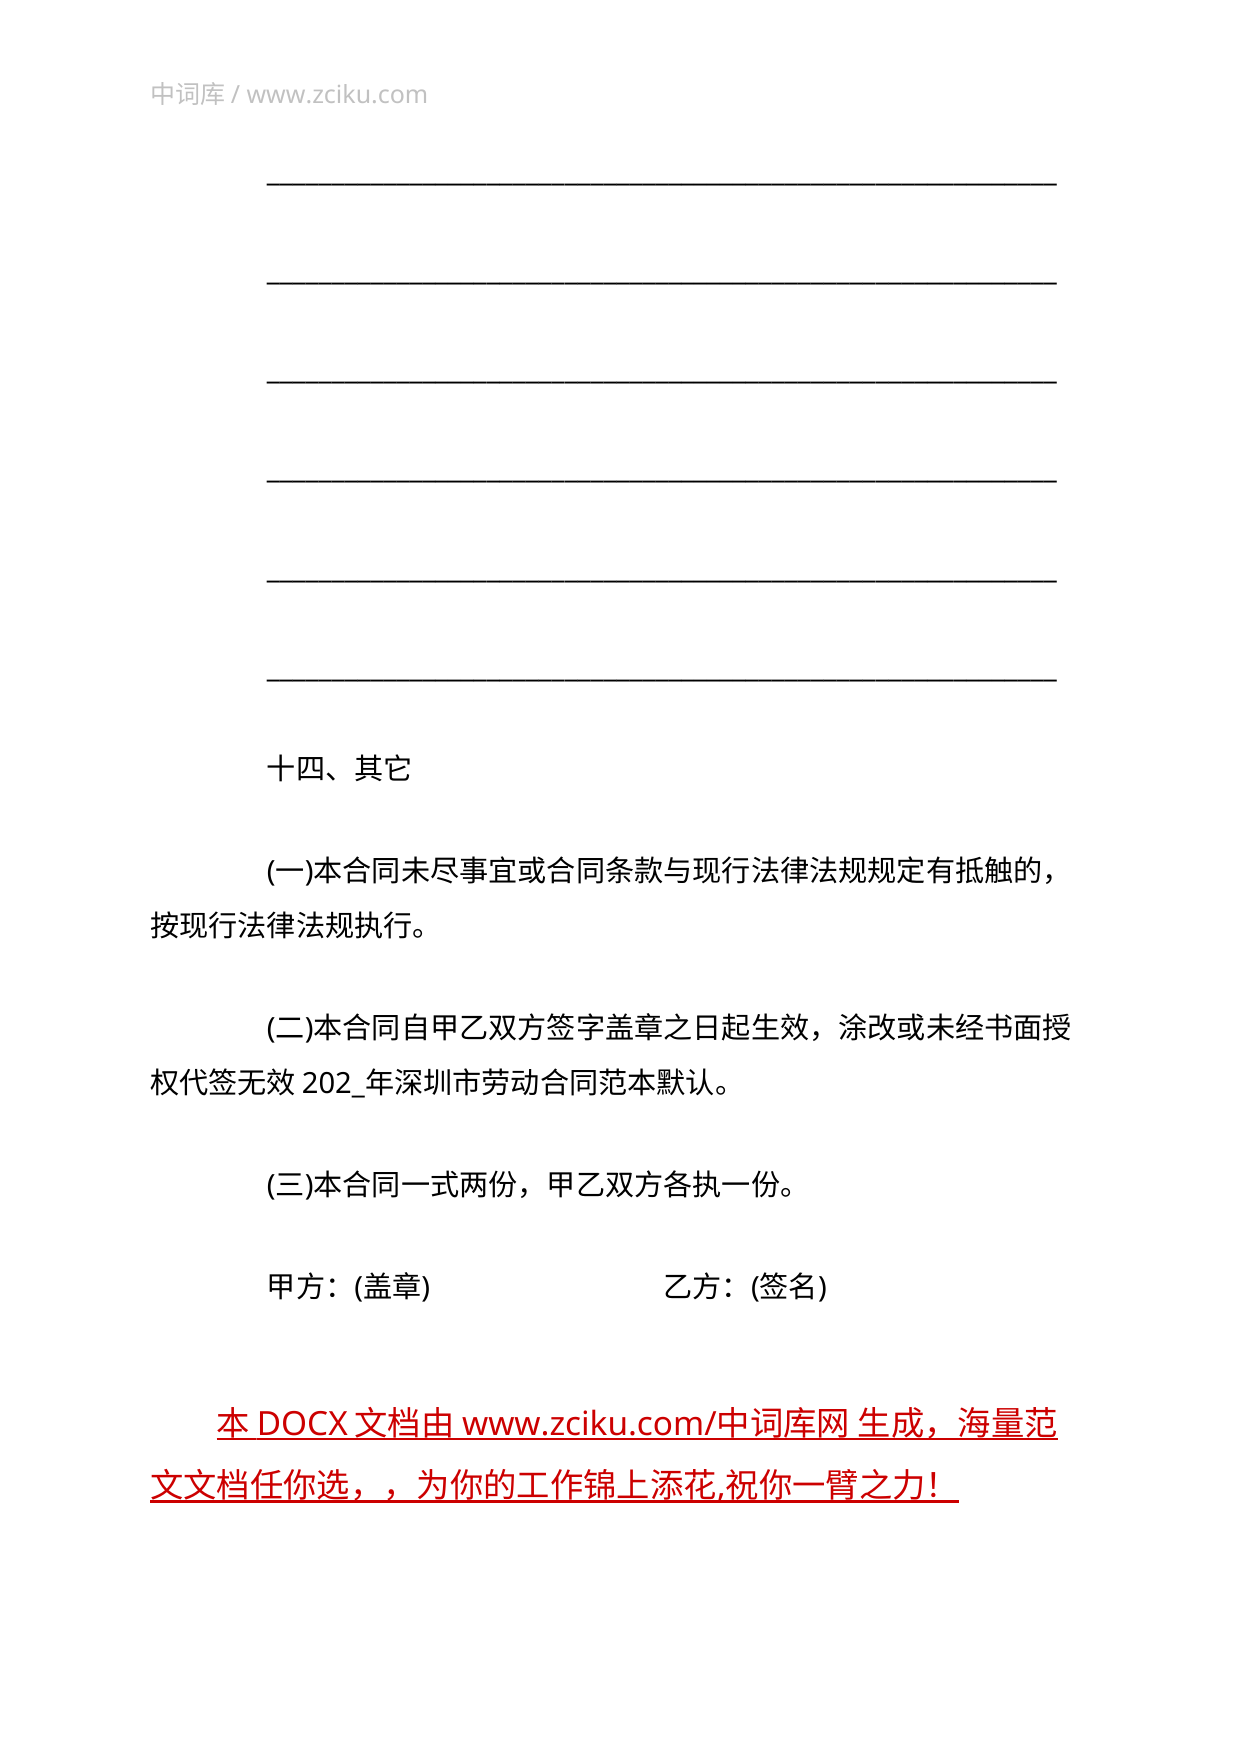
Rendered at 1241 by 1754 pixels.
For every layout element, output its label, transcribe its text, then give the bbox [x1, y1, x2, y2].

text _____________________________________________________________ [150, 646, 1090, 686]
text _____________________________________________________________ [150, 547, 1090, 587]
text (一)本合同未尽事宜或合同条款与现行法律法规规定有抵触的，按现行法律法规执行。 [150, 847, 1090, 945]
text (二)本合同自甲乙双方签字盖章之日起生效，涂改或未经书面授权代签无效202_年深圳市劳动合同范本默认。 [150, 1004, 1090, 1102]
text _____________________________________________________________ [150, 348, 1090, 388]
text (三)本合同一式两份，甲乙双方各执一份。 [150, 1161, 1090, 1203]
text _____________________________________________________________ [150, 448, 1090, 487]
text _____________________________________________________________ [150, 150, 1090, 190]
text _____________________________________________________________ [150, 249, 1090, 289]
text 本DOCX文档由 www.zciku.com/中词库网 生成，海量范文文档任你选，，为你的工作锦上添花,祝你一臂之力！ [150, 1396, 1090, 1508]
text 甲方：(盖章) 乙方：(签名) [150, 1263, 1090, 1306]
text 十四、其它 [150, 746, 1090, 788]
